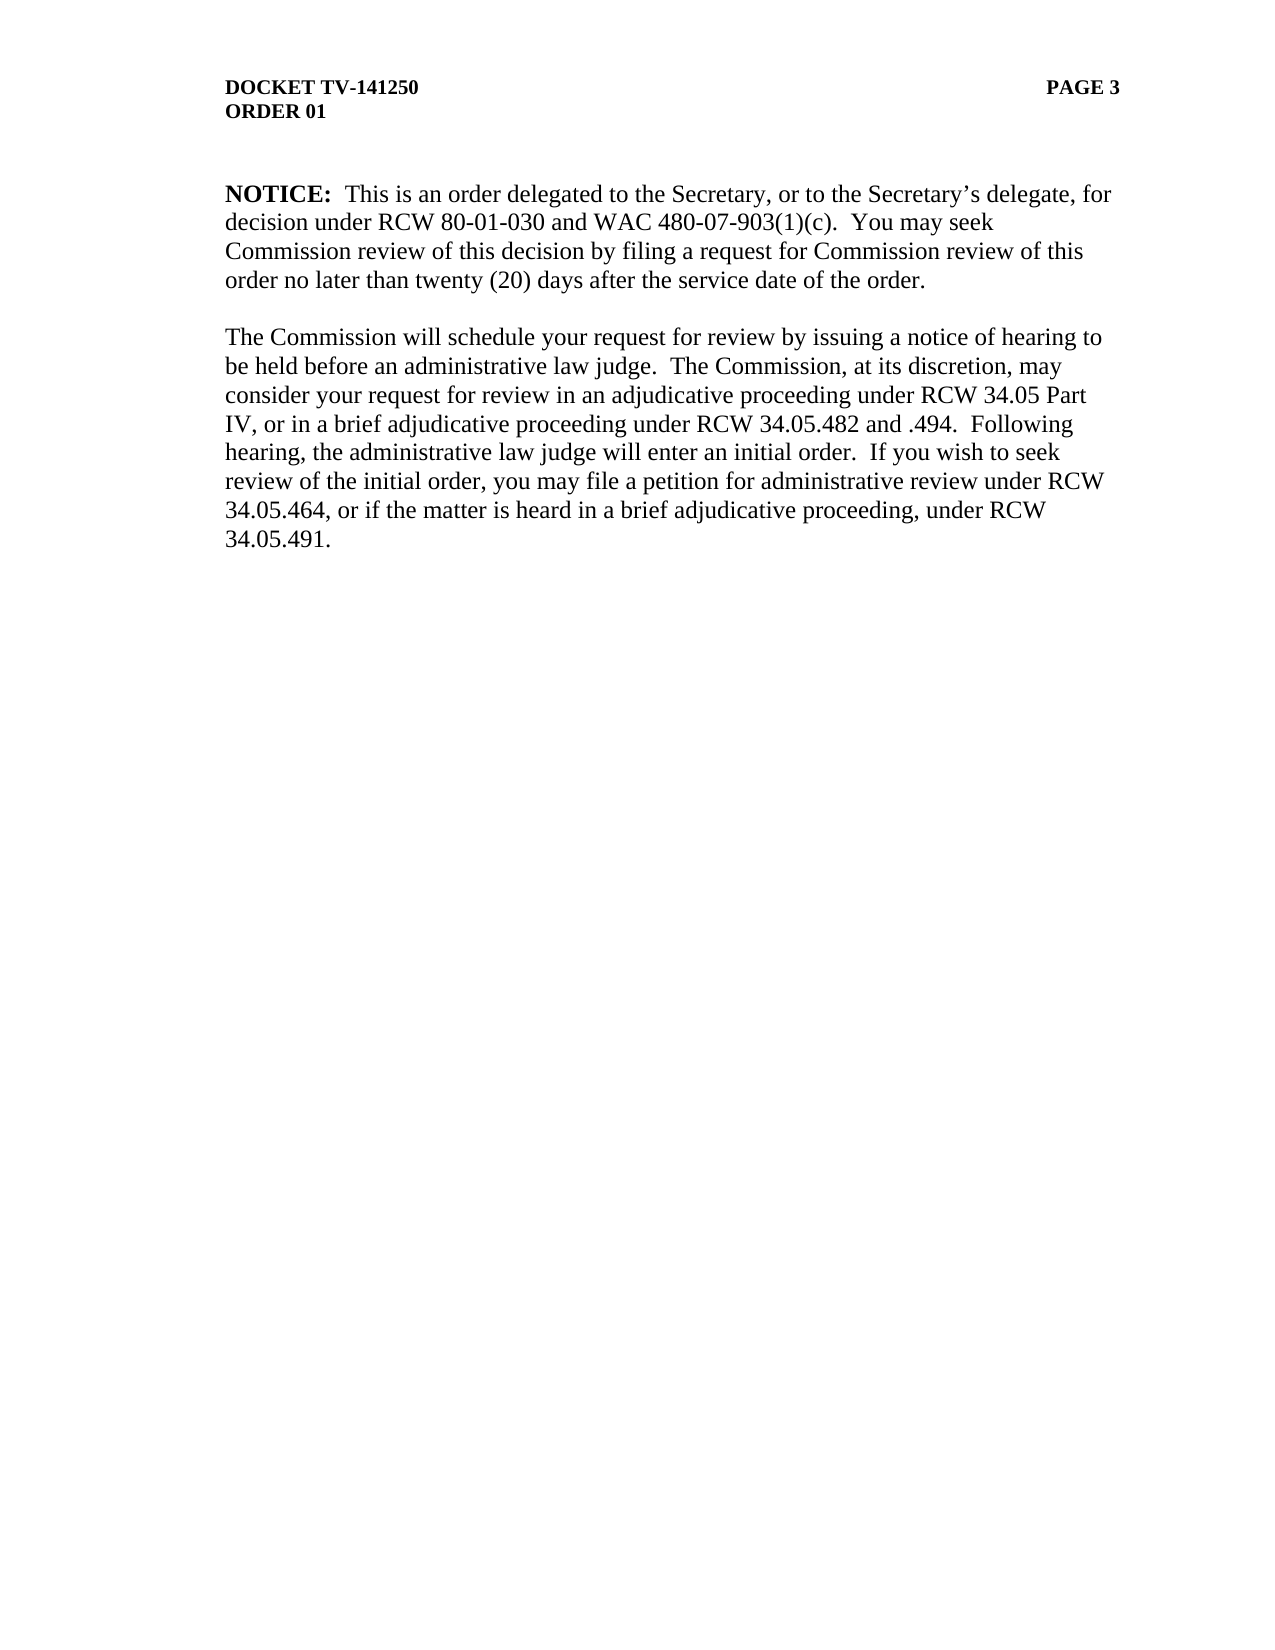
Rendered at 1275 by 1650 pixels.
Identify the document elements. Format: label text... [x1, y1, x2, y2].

text NOTICE: This is an order delegated to the Secretary, or to the Secretary’s delegate, for decision under RCW 80-01-030 and WAC 480-07-903(1)(c). You may seek Commission review of this decision by filing a request for Commission review of this order no later than twenty (20) days after the service date of the order. [225, 179, 1125, 294]
text The Commission will schedule your request for review by issuing a notice of hearing to be held before an administrative law judge. The Commission, at its discretion, may consider your request for review in an adjudicative proceeding under RCW 34.05 Part IV, or in a brief adjudicative proceeding under RCW 34.05.482 and .494. Following hearing, the administrative law judge will enter an initial order. If you wish to seek review of the initial order, you may file a petition for administrative review under RCW 34.05.464, or if the matter is heard in a brief adjudicative proceeding, under RCW 34.05.491. [225, 322, 1125, 552]
